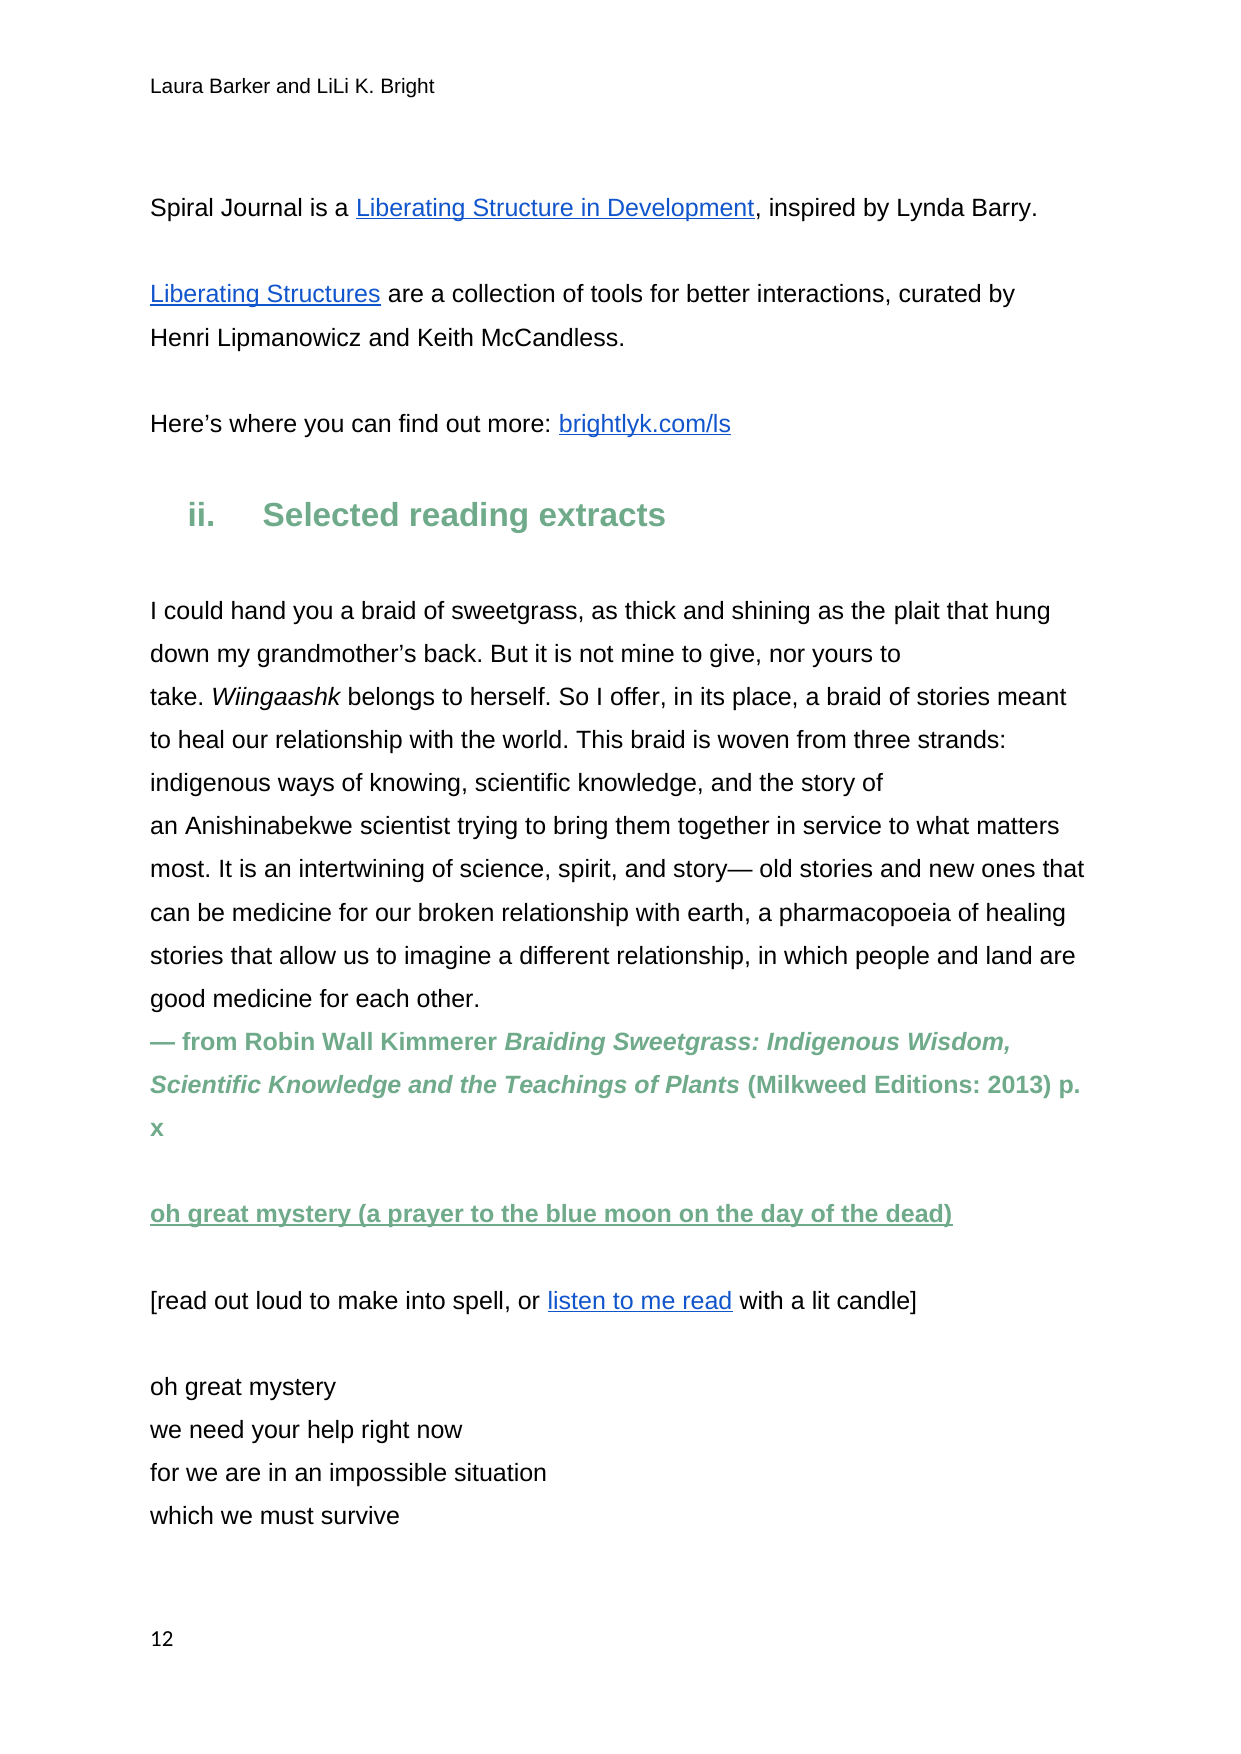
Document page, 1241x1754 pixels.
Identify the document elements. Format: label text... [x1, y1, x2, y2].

text which we must survive [150, 1501, 1090, 1530]
text oh great mystery [150, 1372, 1090, 1401]
text I could hand you a braid of sweetgrass, as thick and shining as the plait that hung down my grandmother’s back. But it is not mine to give, nor yours to take. Wiingaashk belongs to herself. So I offer, in its place, a braid of stories meant to heal our relationship with the world. This braid is woven from three strands: indigenous ways of knowing, scientific knowledge, and the story of an Anishinabekwe scientist trying to bring them together in service to what matters most. It is an intertwining of science, spirit, and story— old stories and new ones that can be medicine for our broken relationship with earth, a pharmacopoeia of healing stories that allow us to imagine a different relationship, in which people and land are good medicine for each other. [150, 596, 1090, 1013]
text we need your help right now [150, 1415, 1090, 1444]
text for we are in an impossible situation [150, 1458, 1090, 1487]
text — from Robin Wall Kimmerer Braiding Sweetgrass: Indigenous Wisdom, Scientific Knowledge and the Teachings of Plants (Milkweed Editions: 2013) p. x [150, 1027, 1090, 1142]
text oh great mystery (a prayer to the blue moon on the day of the dead) [150, 1199, 1090, 1228]
text Spiral Journal is a Liberating Structure in Development, inspired by Lynda Barry. [150, 193, 1090, 222]
list Selected reading extracts [187, 495, 1090, 533]
text Here’s where you can find out more: brightlyk.com/ls [150, 409, 1090, 437]
text Liberating Structures are a collection of tools for better interactions, curated by Henri Lipmanowicz and Keith McCandless. [150, 279, 1090, 351]
text [read out loud to make into spell, or listen to me read with a lit candle] [150, 1286, 1090, 1314]
